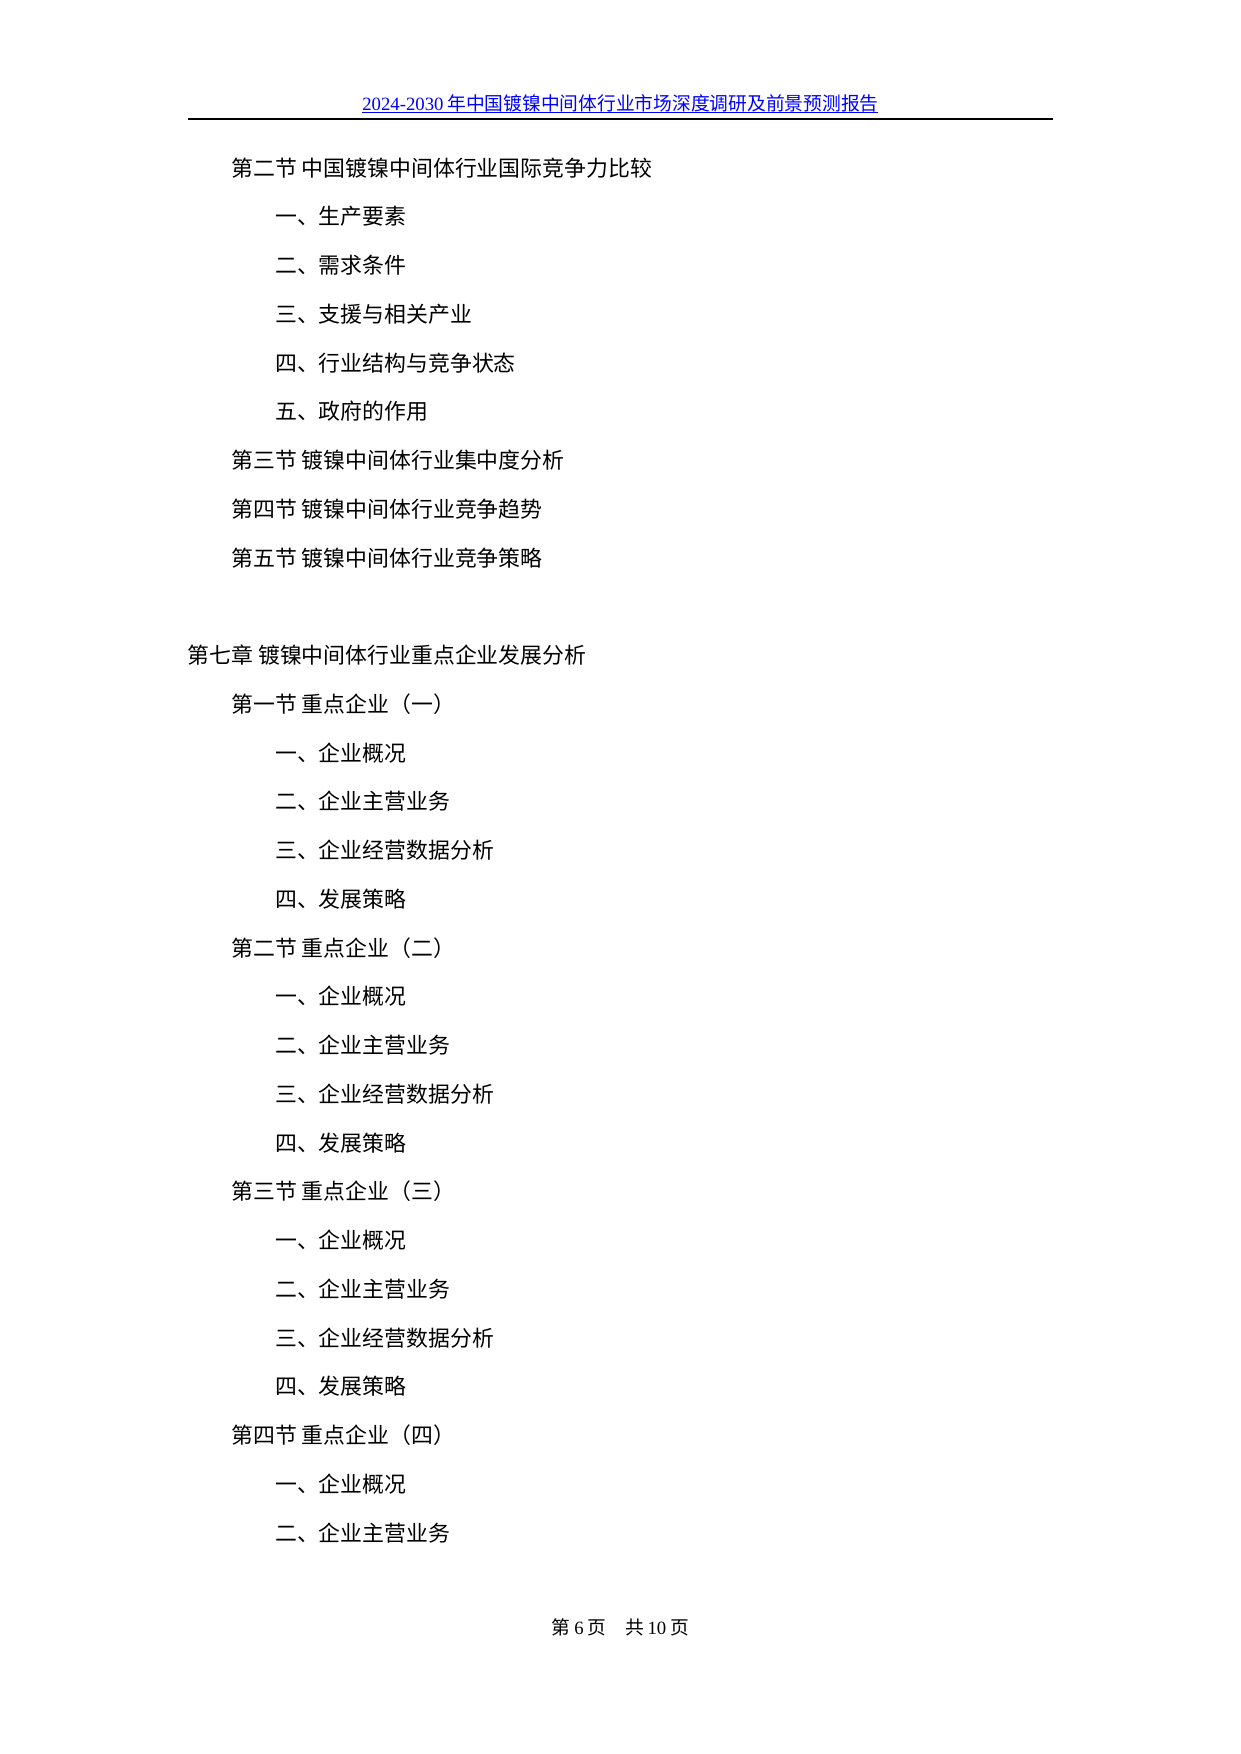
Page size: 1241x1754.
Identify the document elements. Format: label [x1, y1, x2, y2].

text [187, 150, 1053, 1548]
